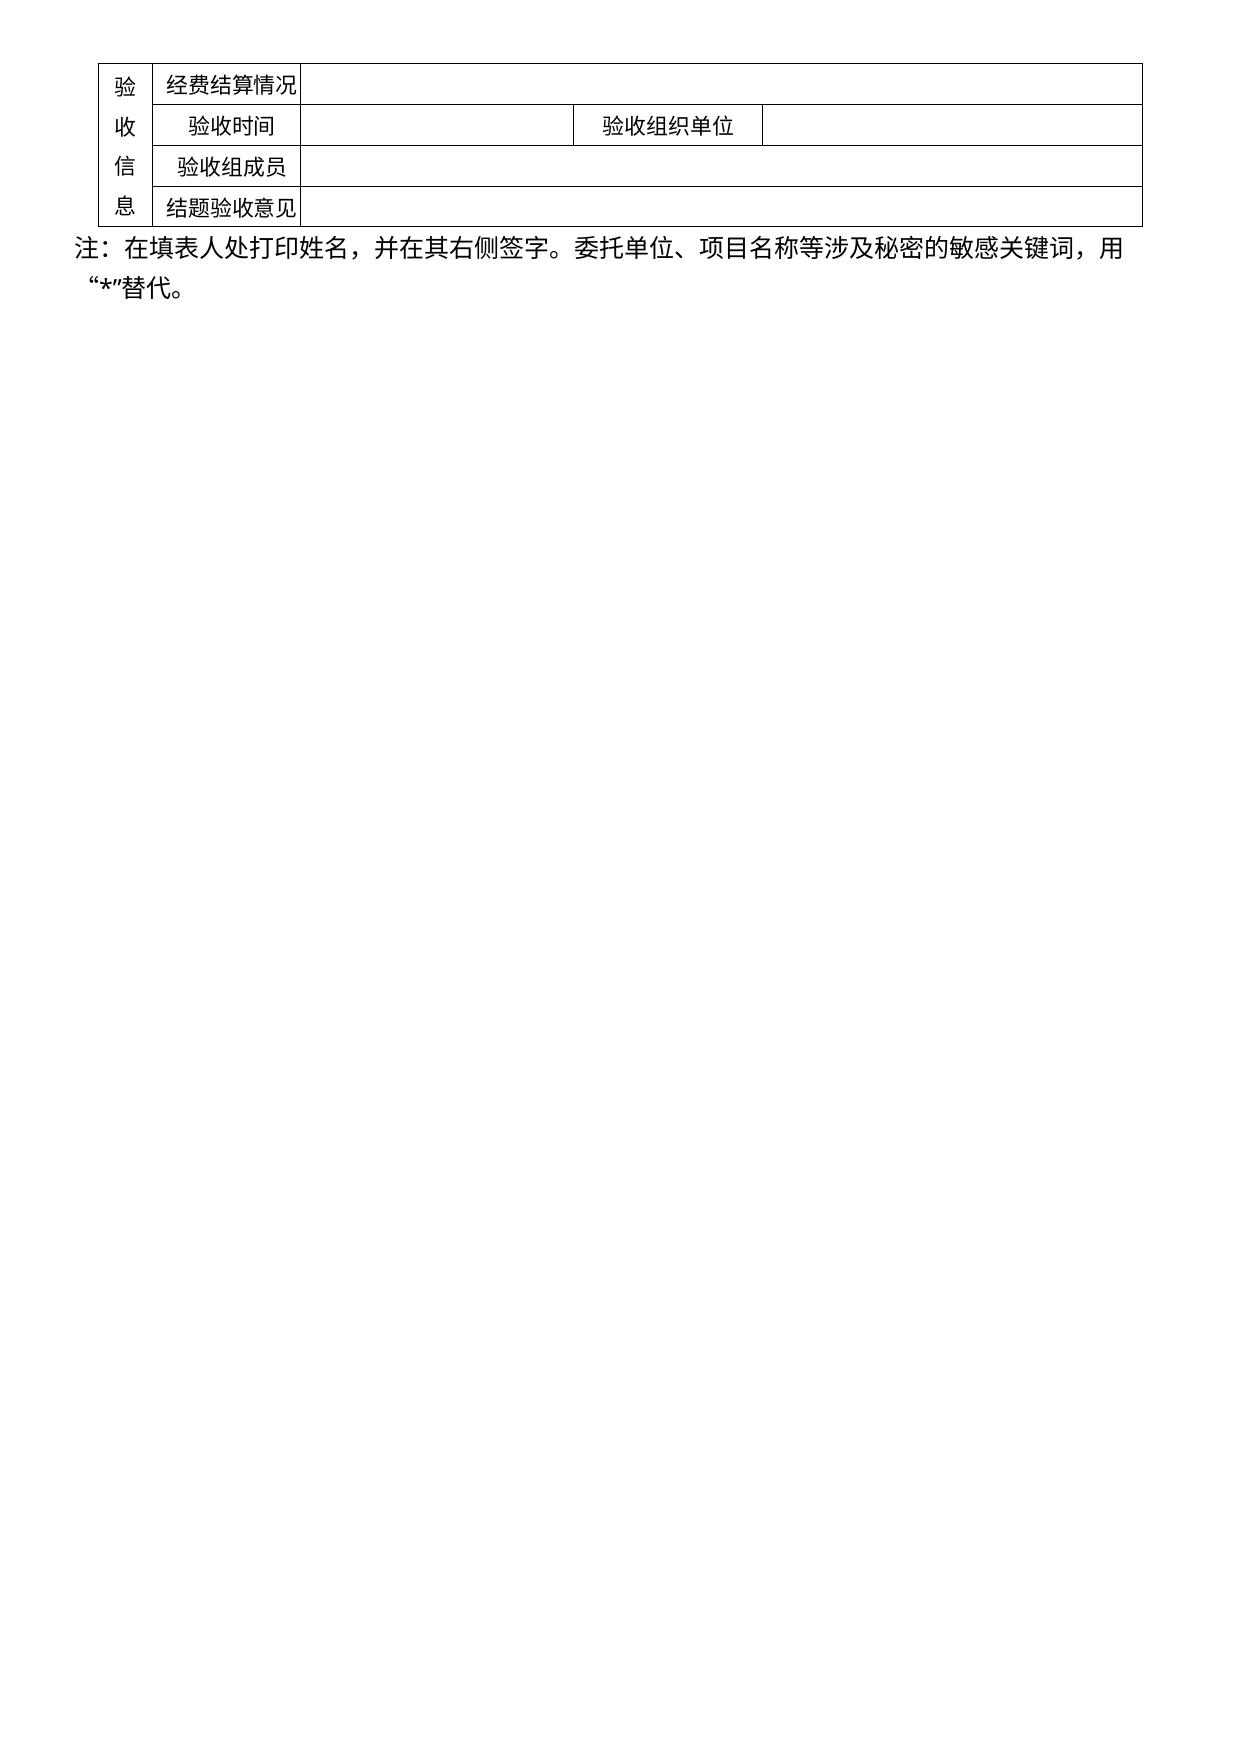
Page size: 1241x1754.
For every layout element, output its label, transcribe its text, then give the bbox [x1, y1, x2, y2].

table_cell 验收组成员 [153, 146, 300, 186]
table_cell 结题验收信息 [99, 64, 152, 226]
table_cell [763, 105, 1142, 145]
table_cell 验收时间 [153, 105, 300, 145]
table_cell 结题验收意见 [153, 187, 300, 226]
table_cell 验收组织单位 [574, 105, 762, 145]
table_cell [301, 146, 1142, 186]
table_cell 经费结算情况 [153, 64, 300, 104]
text 注：在填表人处打印姓名，并在其右侧签字。委托单位、项目名称等涉及秘密的敏感关键词，用“*”替代。 [74, 227, 1166, 307]
table_cell [301, 64, 1142, 104]
table_cell [301, 187, 1142, 226]
table_cell [301, 105, 573, 145]
